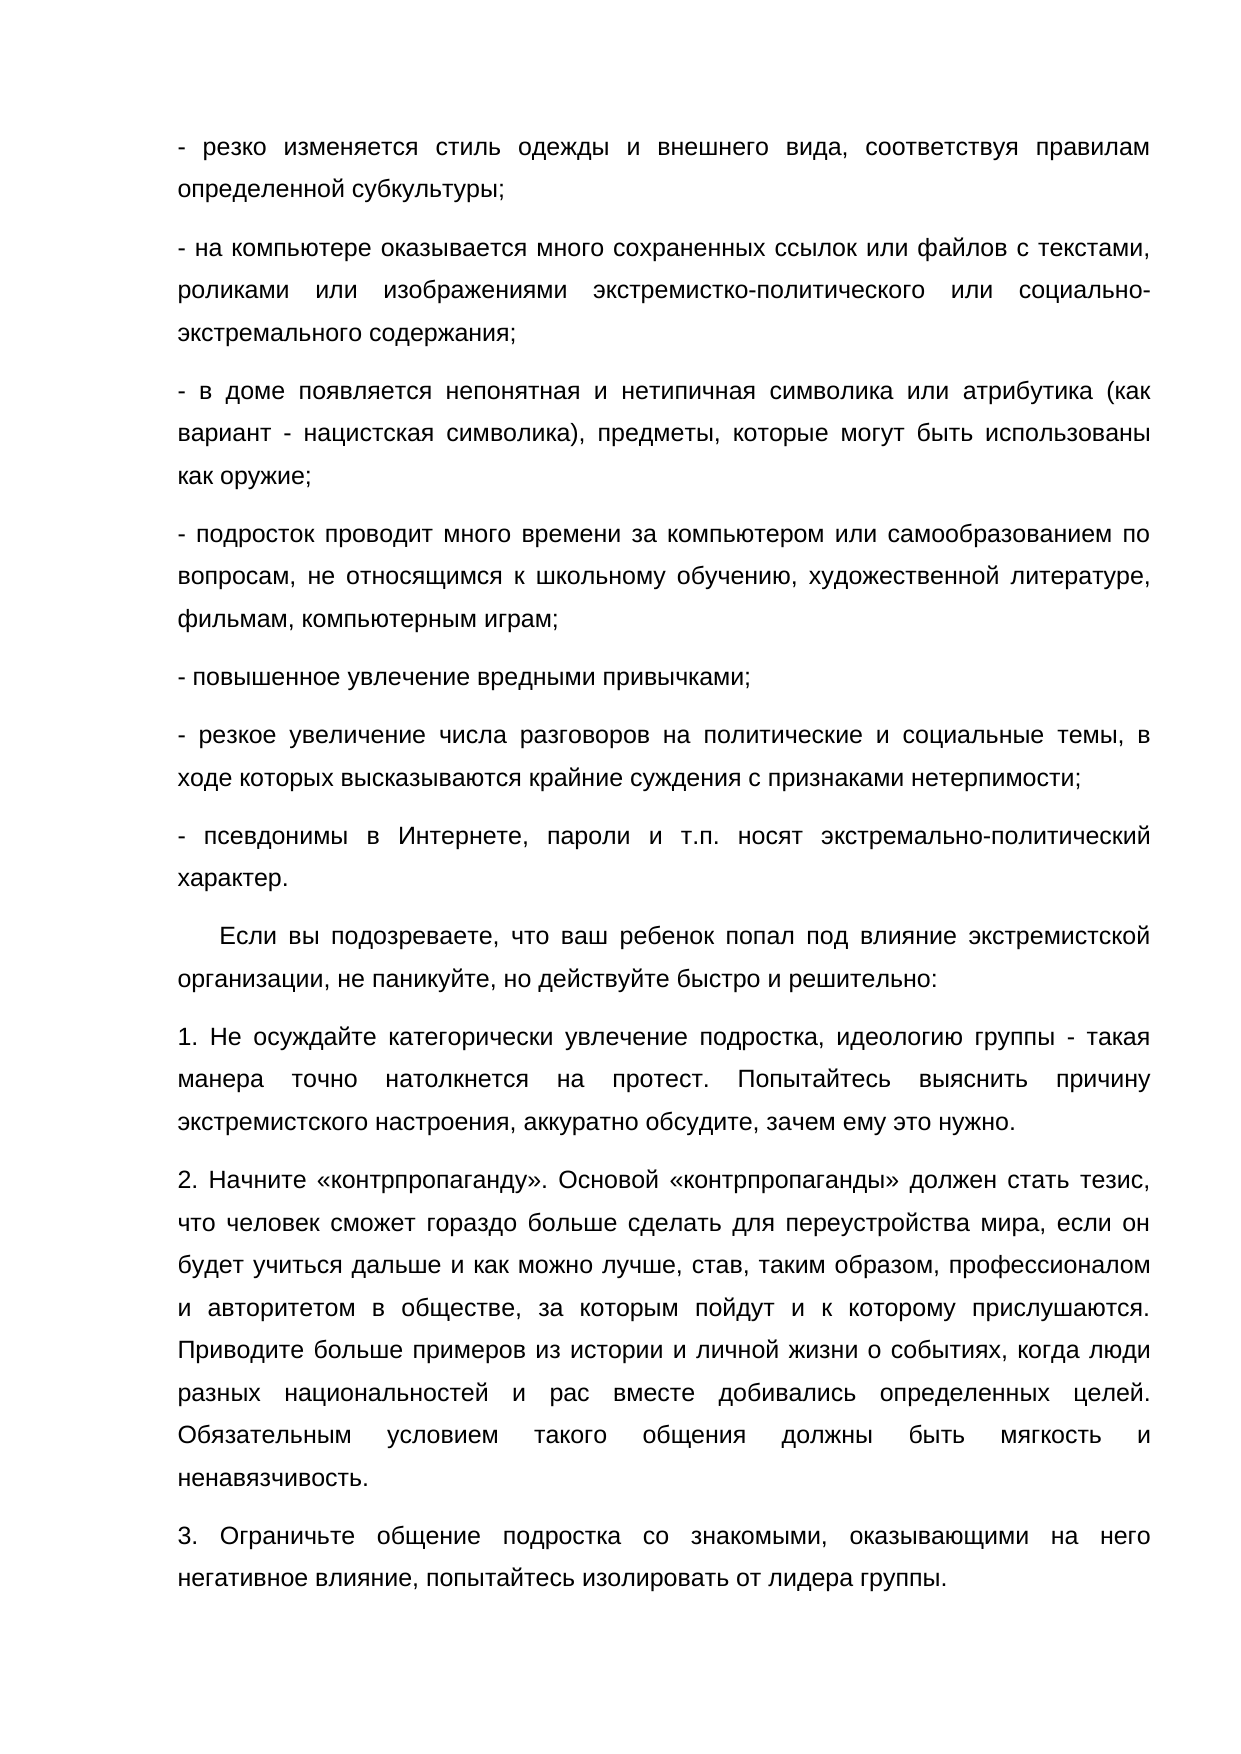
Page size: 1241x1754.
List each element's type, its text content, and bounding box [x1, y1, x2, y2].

text 1. Не осуждайте категорически увлечение подростка, идеологию группы - такая манера точно натолкнется на протест. Попытайтесь выяснить причину экстремистского настроения, аккуратно обсудите, зачем ему это нужно. [177, 1008, 1152, 1136]
text Если вы подозреваете, что ваш ребенок попал под влияние экстремистской организации, не паникуйте, но действуйте быстро и решительно: [177, 907, 1152, 992]
text - на компьютере оказывается много сохраненных ссылок или файлов с текстами, роликами или изображениями экстремистко-политического или социально-экстремального содержания; [177, 219, 1152, 346]
text 2. Начните «контрпропаганду». Основой «контрпропаганды» должен стать тезис, что человек сможет гораздо больше сделать для переустройства мира, если он будет учиться дальше и как можно лучше, став, таким образом, профессионалом и авторитетом в обществе, за которым пойдут и к которому прислушаются. Приводите больше примеров из истории и личной жизни о событиях, когда люди разных национальностей и рас вместе добивались определенных целей. Обязательным условием такого общения должны быть мягкость и ненавязчивость. [177, 1151, 1152, 1491]
text 3. Ограничьте общение подростка со знакомыми, оказывающими на него негативное влияние, попытайтесь изолировать от лидера группы. [177, 1507, 1152, 1592]
text - повышенное увлечение вредными привычками; [177, 648, 1152, 691]
text - резко изменяется стиль одежды и внешнего вида, соответствуя правилам определенной субкультуры; [177, 118, 1152, 203]
text - в доме появляется непонятная и нетипичная символика или атрибутика (как вариант - нацистская символика), предметы, которые могут быть использованы как оружие; [177, 362, 1152, 489]
text - псевдонимы в Интернете, пароли и т.п. носят экстремально-политический характер. [177, 807, 1152, 892]
text - резкое увеличение числа разговоров на политические и социальные темы, в ходе которых высказываются крайние суждения с признаками нетерпимости; [177, 706, 1152, 791]
text - подросток проводит много времени за компьютером или самообразованием по вопросам, не относящимся к школьному обучению, художественной литературе, фильмам, компьютерным играм; [177, 505, 1152, 632]
